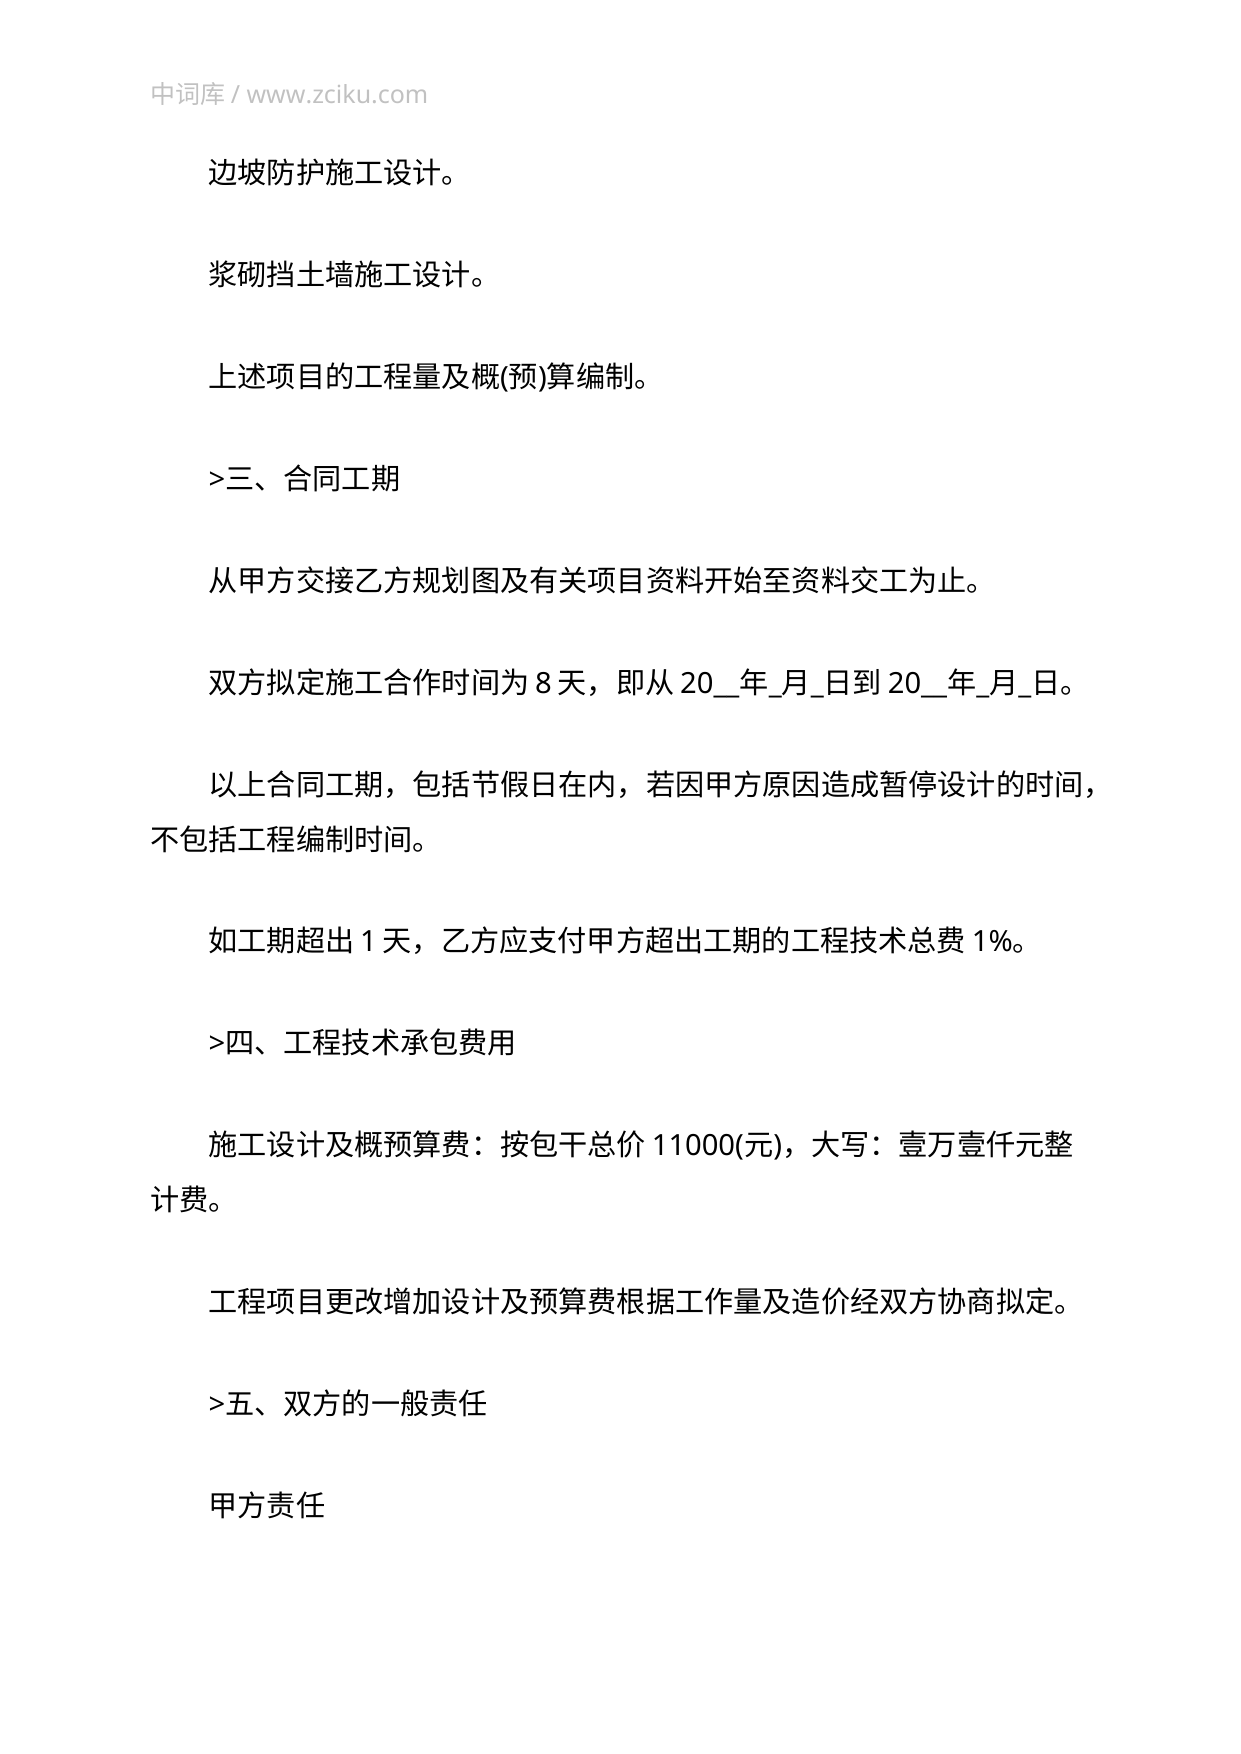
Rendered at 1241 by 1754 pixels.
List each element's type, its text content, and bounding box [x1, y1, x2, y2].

text >五、双方的一般责任 [150, 1380, 1090, 1423]
text 以上合同工期，包括节假日在内，若因甲方原因造成暂停设计的时间，不包括工程编制时间。 [150, 761, 1090, 858]
text 从甲方交接乙方规划图及有关项目资料开始至资料交工为止。 [150, 557, 1090, 600]
text 甲方责任 [150, 1482, 1090, 1525]
text 双方拟定施工合作时间为8天，即从20__年_月_日到20__年_月_日。 [150, 659, 1090, 702]
text 施工设计及概预算费：按包干总价11000(元)，大写：壹万壹仟元整计费。 [150, 1122, 1090, 1219]
text >四、工程技术承包费用 [150, 1020, 1090, 1062]
text 上述项目的工程量及概(预)算编制。 [150, 353, 1090, 396]
text 如工期超出1天，乙方应支付甲方超出工期的工程技术总费1%。 [150, 918, 1090, 960]
text 浆砌挡土墙施工设计。 [150, 252, 1090, 294]
text >三、合同工期 [150, 456, 1090, 498]
text 边坡防护施工设计。 [150, 150, 1090, 192]
text 工程项目更改增加设计及预算费根据工作量及造价经双方协商拟定。 [150, 1279, 1090, 1321]
